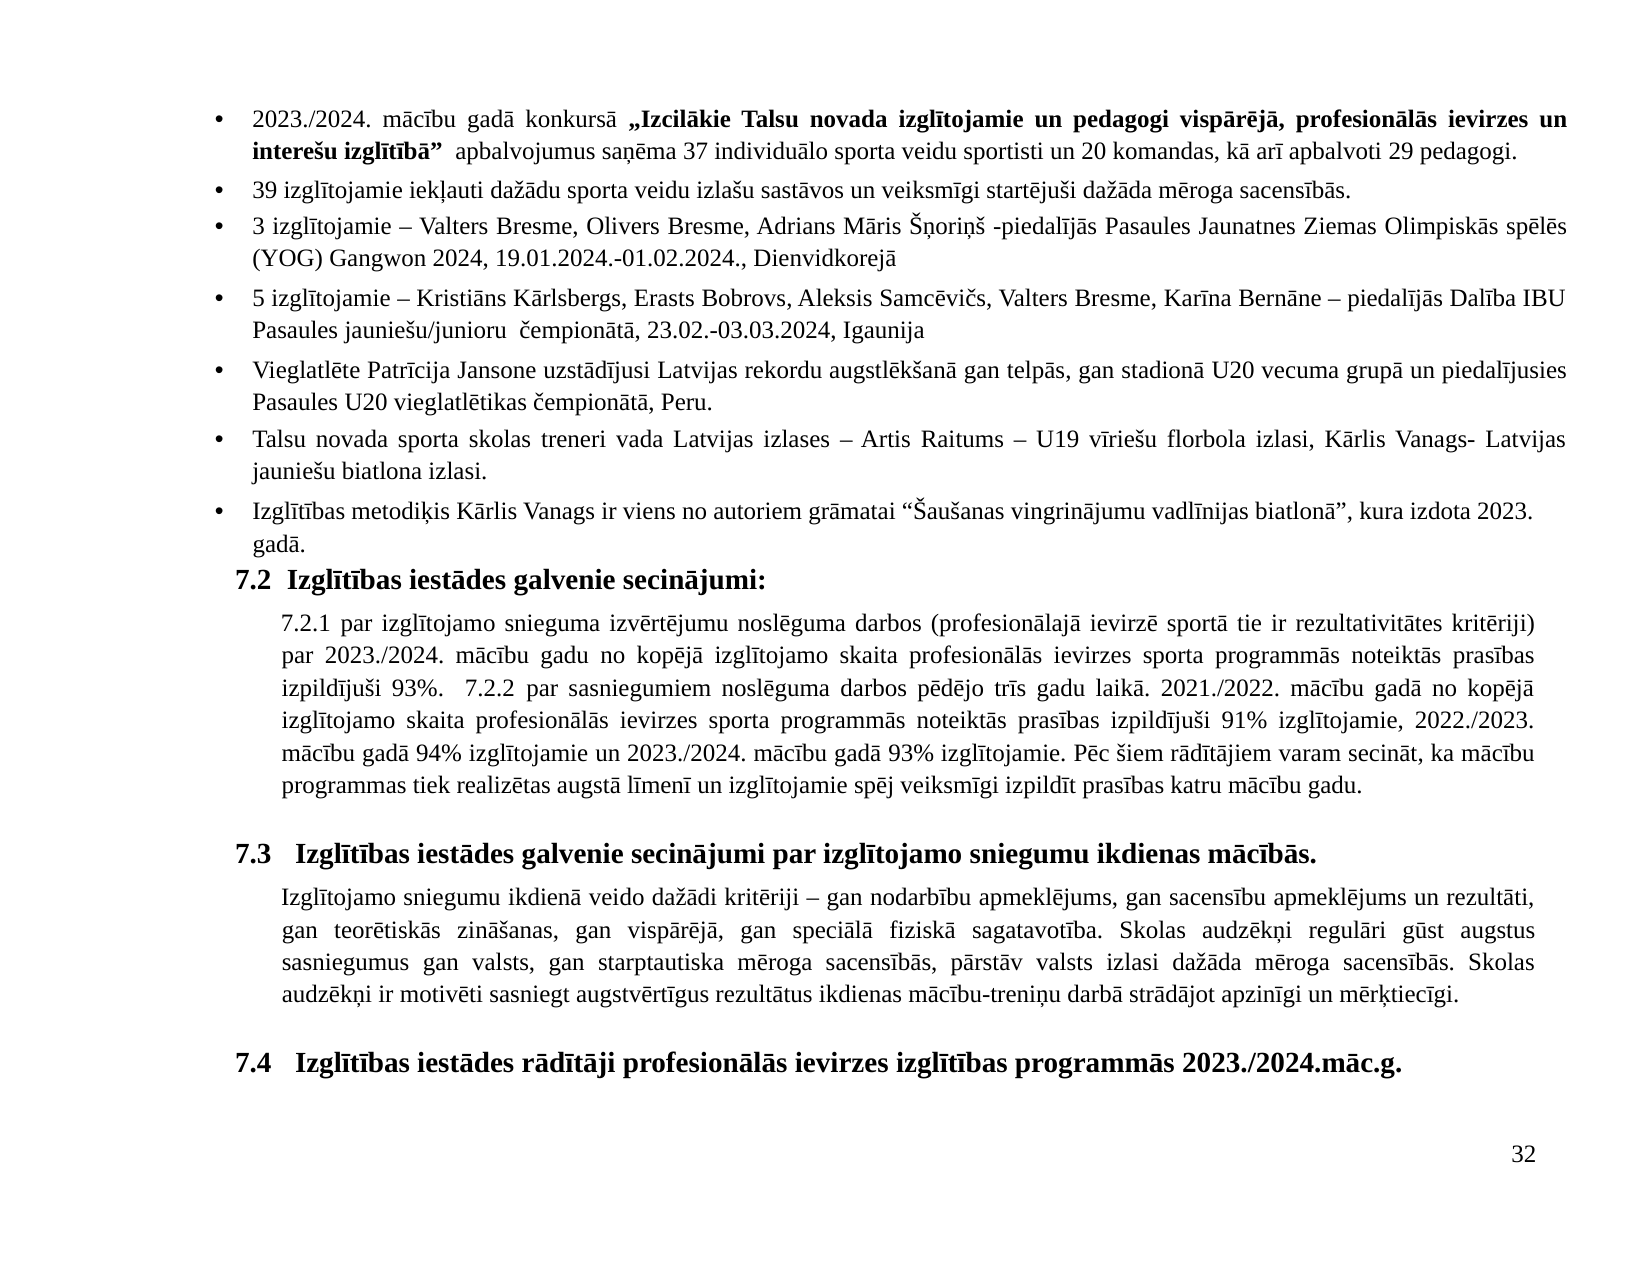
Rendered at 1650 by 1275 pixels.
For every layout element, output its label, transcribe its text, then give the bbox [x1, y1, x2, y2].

list 3 izglītojamie – Valters Bresme, Olivers Bresme, Adrians Māris Šņoriņš -piedalījās Pasaules Jaunatnes Ziemas Olimpiskās spēlēs (YOG) Gangwon 2024, 19.01.2024.-01.02.2024., Dienvidkorejā [214, 211, 1568, 272]
list Izglītības iestādes rādītāji profesionālās ievirzes izglītības programmās 2023./2024.māc.g. [235, 1045, 1568, 1079]
list Izglītības iestādes galvenie secinājumi par izglītojamo sniegumu ikdienas mācībās. [235, 836, 1568, 869]
list Talsu novada sporta skolas treneri vada Latvijas izlases – Artis Raitums – U19 vīriešu florbola izlasi, Kārlis Vanags- Latvijas jauniešu biatlona izlasi. [214, 424, 1568, 485]
list Vieglatlēte Patrīcija Jansone uzstādījusi Latvijas rekordu augstlēkšanā gan telpās, gan stadionā U20 vecuma grupā un piedalījusies Pasaules U20 vieglatlētikas čempionātā, Peru. [214, 355, 1568, 416]
text 7.2 Izglītības iestādes galvenie secinājumi: [235, 562, 1568, 596]
list 2023./2024. mācību gadā konkursā „Izcilākie Talsu novada izglītojamie un pedagogi vispārējā, profesionālās ievirzes un interešu izglītībā” apbalvojumus saņēma 37 individuālo sporta veidu sportisti un 20 komandas, kā arī apbalvoti 29 pedagogi. [214, 104, 1568, 165]
list Izglītības metodiķis Kārlis Vanags ir viens no autoriem grāmatai “Šaušanas vingrinājumu vadlīnijas biatlonā”, kura izdota 2023. [214, 496, 1568, 525]
list 39 izglītojamie iekļauti dažādu sporta veidu izlašu sastāvos un veiksmīgi startējuši dažāda mēroga sacensībās. [214, 175, 1568, 204]
list 5 izglītojamie – Kristiāns Kārlsbergs, Erasts Bobrovs, Aleksis Samcēvičs, Valters Bresme, Karīna Bernāne – piedalījās Dalība IBU Pasaules jauniešu/junioru čempionātā, 23.02.-03.03.2024, Igaunija [214, 283, 1568, 344]
text Izglītojamo sniegumu ikdienā veido dažādi kritēriji – gan nodarbību apmeklējums, gan sacensību apmeklējums un rezultāti, gan teorētiskās zināšanas, gan vispārējā, gan speciālā fiziskā sagatavotība. Skolas audzēkņi regulāri gūst augstus sasniegumus gan valsts, gan starptautiska mēroga sacensībās, pārstāv valsts izlasi dažāda mēroga sacensībās. Skolas audzēkņi ir motivēti sasniegt augstvērtīgus rezultātus ikdienas mācību-treniņu darbā strādājot apzinīgi un mērķtiecīgi. [281, 882, 1536, 1008]
text 7.2.1 par izglītojamo snieguma izvērtējumu noslēguma darbos (profesionālajā ievirzē sportā tie ir rezultativitātes kritēriji) par 2023./2024. mācību gadu no kopējā izglītojamo skaita profesionālās ievirzes sporta programmās noteiktās prasības izpildījuši 93%. 7.2.2 par sasniegumiem noslēguma darbos pēdējo trīs gadu laikā. 2021./2022. mācību gadā no kopējā izglītojamo skaita profesionālās ievirzes sporta programmās noteiktās prasības izpildījuši 91% izglītojamie, 2022./2023. mācību gadā 94% izglītojamie un 2023./2024. mācību gadā 93% izglītojamie. Pēc šiem rādītājiem varam secināt, ka mācību programmas tiek realizētas augstā līmenī un izglītojamie spēj veiksmīgi izpildīt prasības katru mācību gadu. [281, 608, 1536, 799]
text gadā. [252, 529, 1568, 558]
